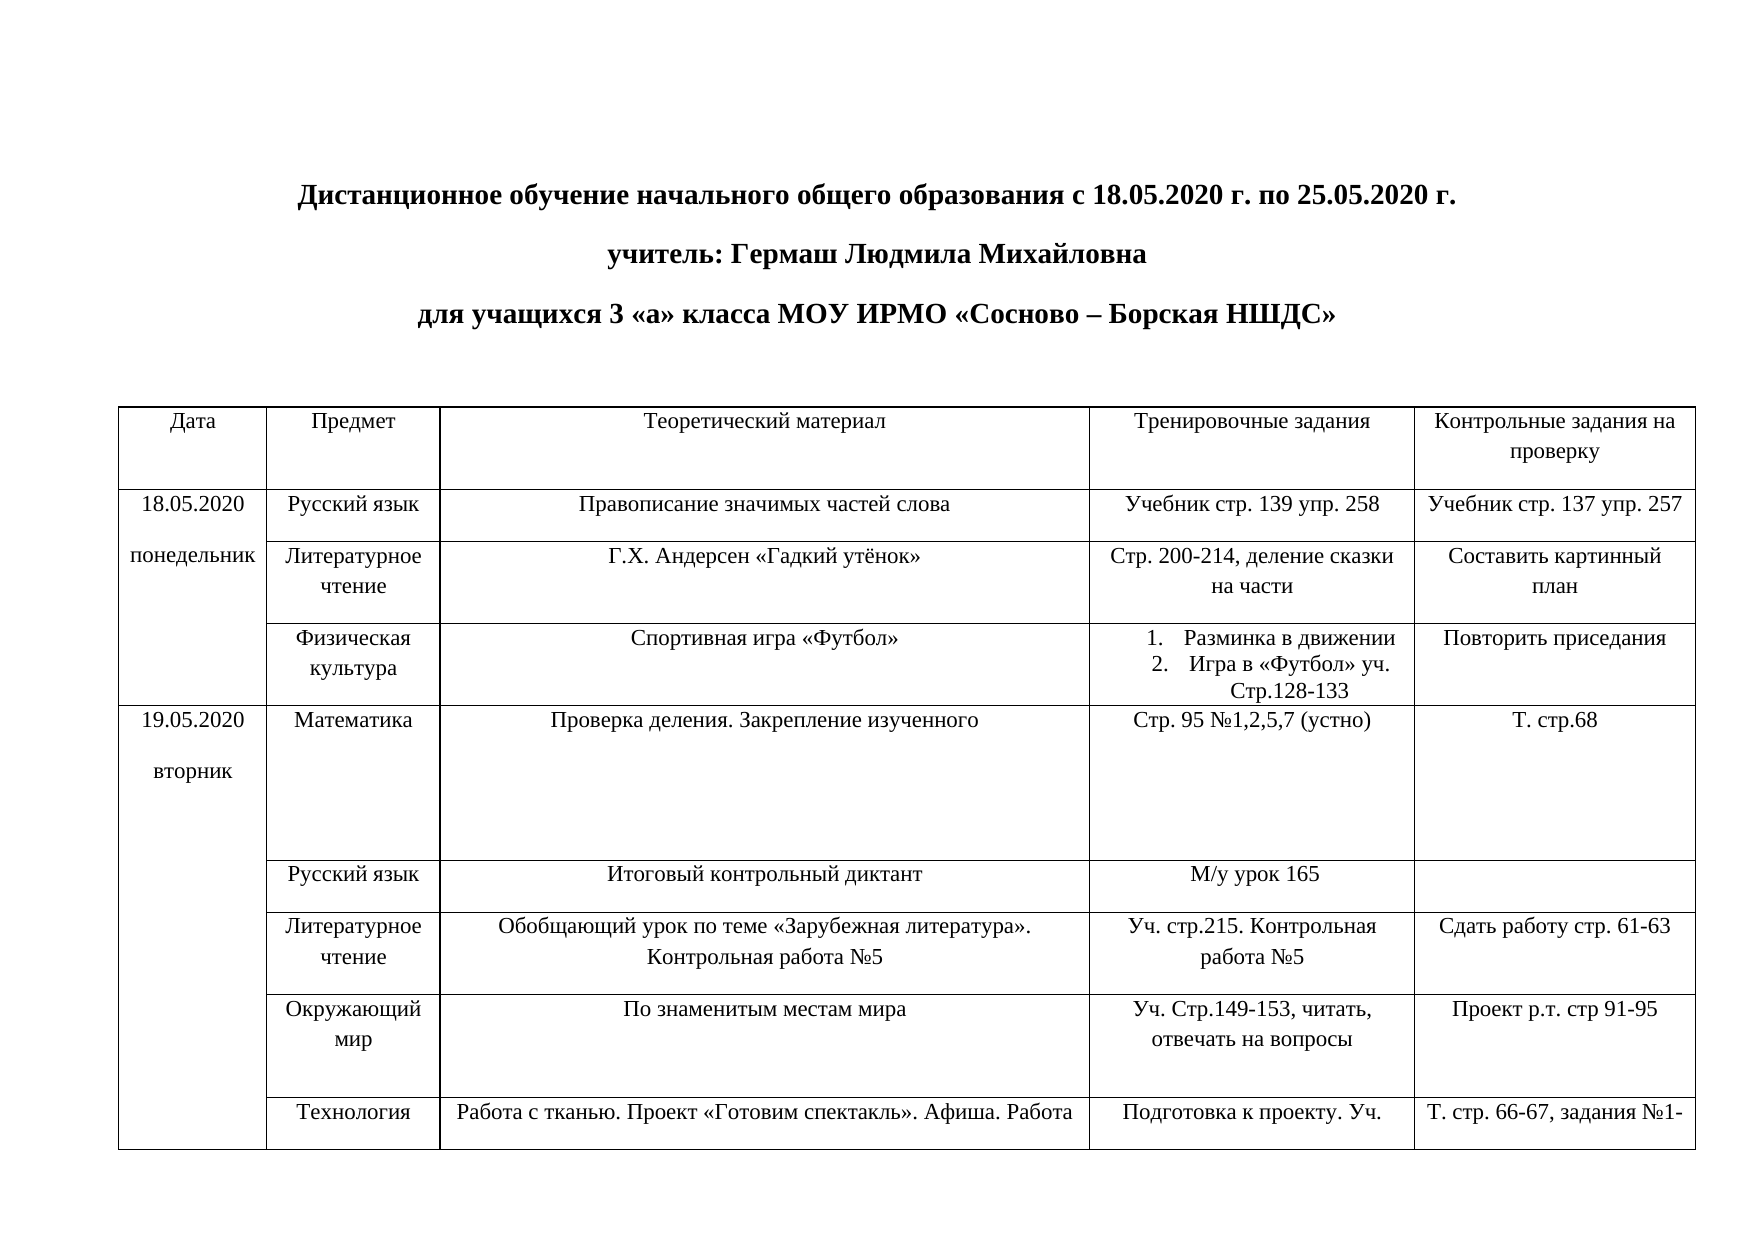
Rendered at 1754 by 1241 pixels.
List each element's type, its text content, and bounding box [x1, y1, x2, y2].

table_cell Русский язык [267, 490, 439, 541]
text Дистанционное обучение начального общего образования с 18.05.2020 г. по 25.05.2020 г. [118, 177, 1636, 211]
table_cell Правописание значимых частей слова [441, 490, 1089, 541]
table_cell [441, 1098, 1089, 1149]
table_header Контрольные задания на проверку [1415, 408, 1695, 489]
table_cell Математика [267, 706, 439, 859]
table_cell Проверка деления. Закрепление изученного [441, 706, 1089, 859]
table_cell Окружающий мир [267, 995, 439, 1097]
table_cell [1415, 1098, 1695, 1149]
table_cell Сдать работу стр. 61-63 [1415, 913, 1695, 994]
table_cell Итоговый контрольный диктант [441, 861, 1089, 912]
table_cell Уч. Стр.149-153, читать, отвечать на вопросы [1090, 995, 1414, 1097]
table_cell По знаменитым местам мира [441, 995, 1089, 1097]
table_cell Учебник стр. 137 упр. 257 [1415, 490, 1695, 541]
table_cell Стр. 95 №1,2,5,7 (устно) [1090, 706, 1414, 859]
table_cell Спортивная игра «Футбол» [441, 624, 1089, 705]
table_cell Литературное чтение [267, 913, 439, 994]
table_header Тренировочные задания [1090, 408, 1414, 489]
table_cell М/у урок 165 [1090, 861, 1414, 912]
table_cell Обобщающий урок по теме «Зарубежная литература». Контрольная работа №5 [441, 913, 1089, 994]
table_header Предмет [267, 408, 439, 489]
table_cell Физическая культура [267, 624, 439, 705]
table_cell Литературное чтение [267, 542, 439, 623]
text учитель: Гермаш Людмила Михайловна [118, 237, 1636, 270]
table_cell Т. стр.68 [1415, 706, 1695, 859]
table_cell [1090, 1098, 1414, 1149]
table_cell Технология [267, 1098, 439, 1149]
table_cell [1415, 861, 1695, 912]
table_cell Русский язык [267, 861, 439, 912]
text для учащихся 3 «а» класса МОУ ИРМО «Сосново – Борская НШДС» [118, 296, 1636, 329]
table_cell Уч. стр.215. Контрольная работа №5 [1090, 913, 1414, 994]
table_cell Стр. 200-214, деление сказки на части [1090, 542, 1414, 623]
table_cell Проект р.т. стр 91-95 [1415, 995, 1695, 1097]
table_cell Составить картинный план [1415, 542, 1695, 623]
table_cell Учебник стр. 139 упр. 258 [1090, 490, 1414, 541]
table_cell Повторить приседания [1415, 624, 1695, 705]
table_header Дата [119, 408, 266, 489]
table_cell Г.Х. Андерсен «Гадкий утёнок» [441, 542, 1089, 623]
table_cell 18.05.2020 понедельник [119, 490, 266, 705]
table_header Теоретический материал [441, 408, 1089, 489]
table_cell Разминка в движении Игра в «Футбол» уч. Стр.128-133 [1090, 624, 1414, 705]
table_cell 19.05.2020 вторник [119, 706, 266, 1149]
